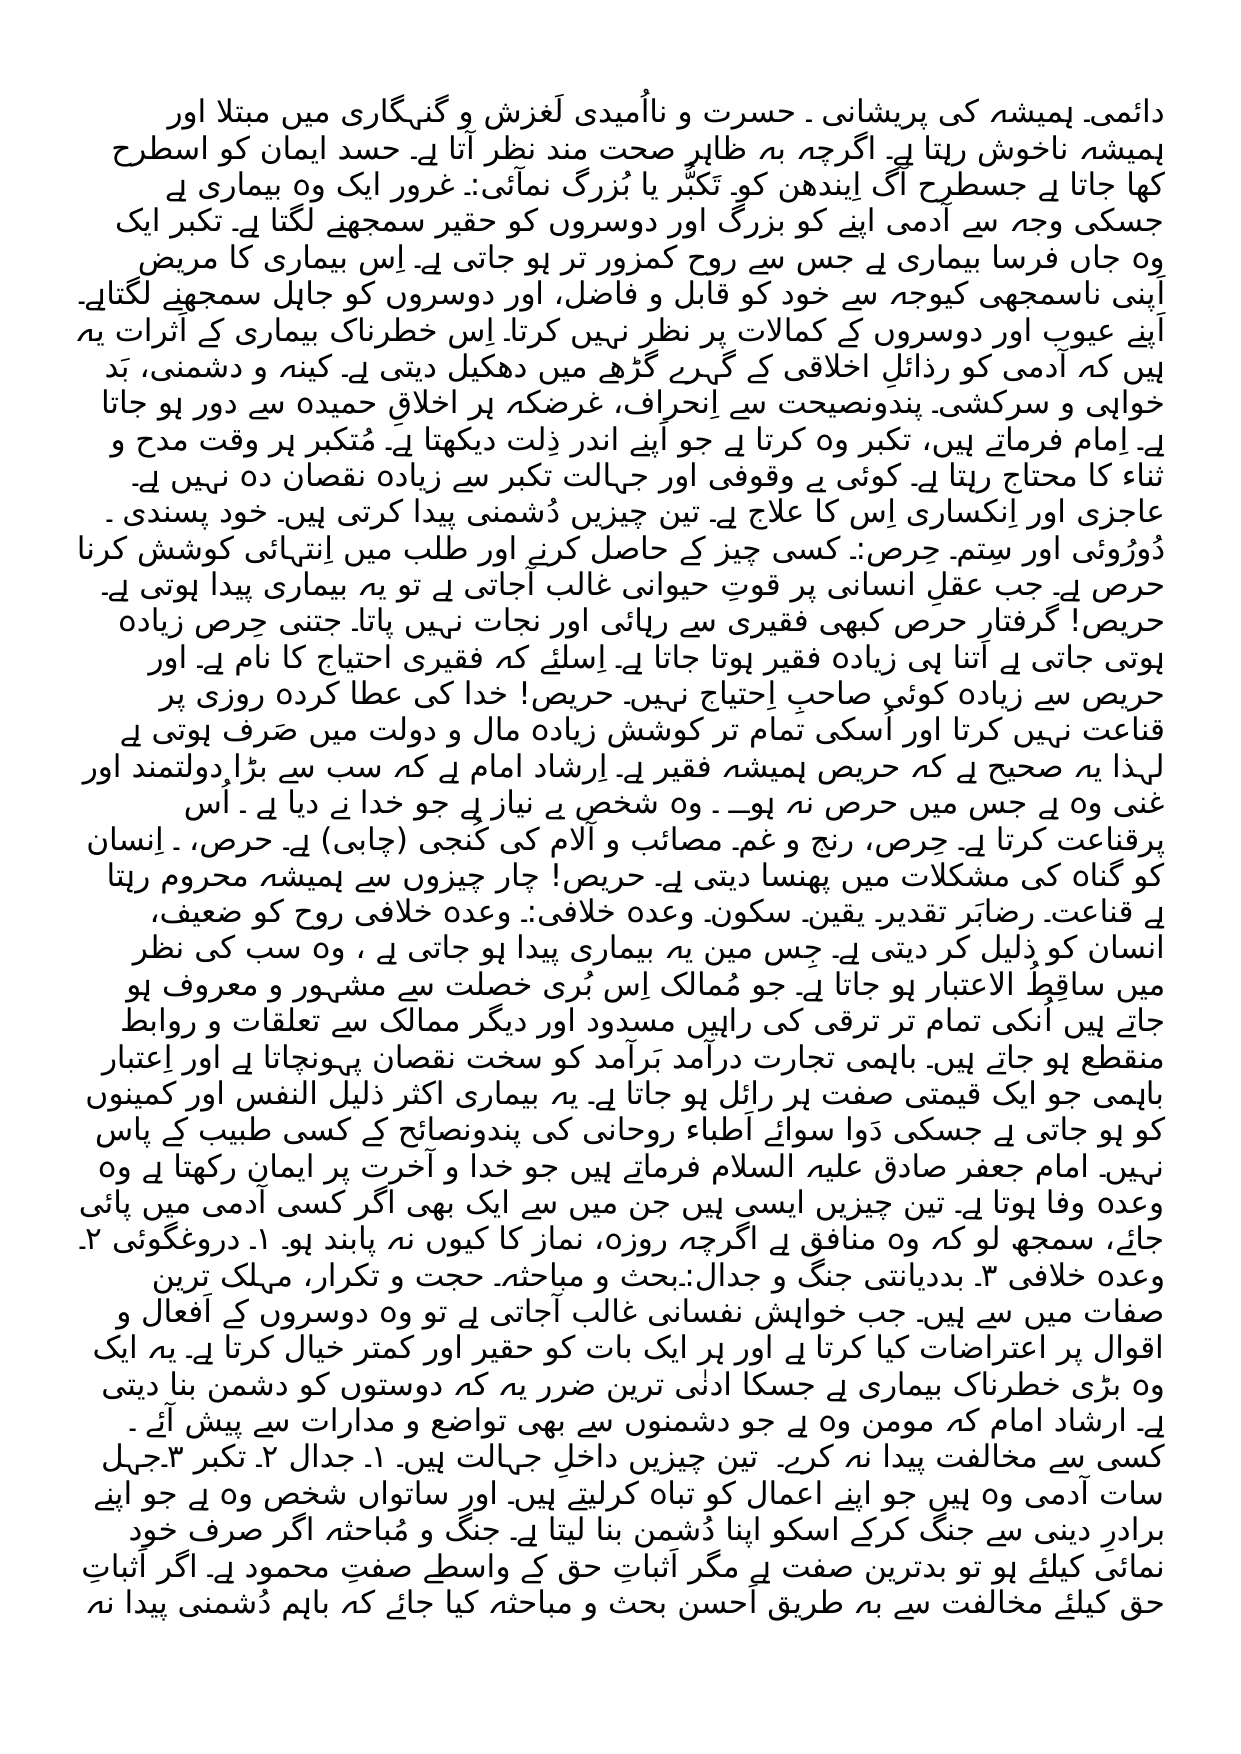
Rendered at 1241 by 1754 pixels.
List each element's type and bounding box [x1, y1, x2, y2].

text [75, 94, 1165, 1621]
